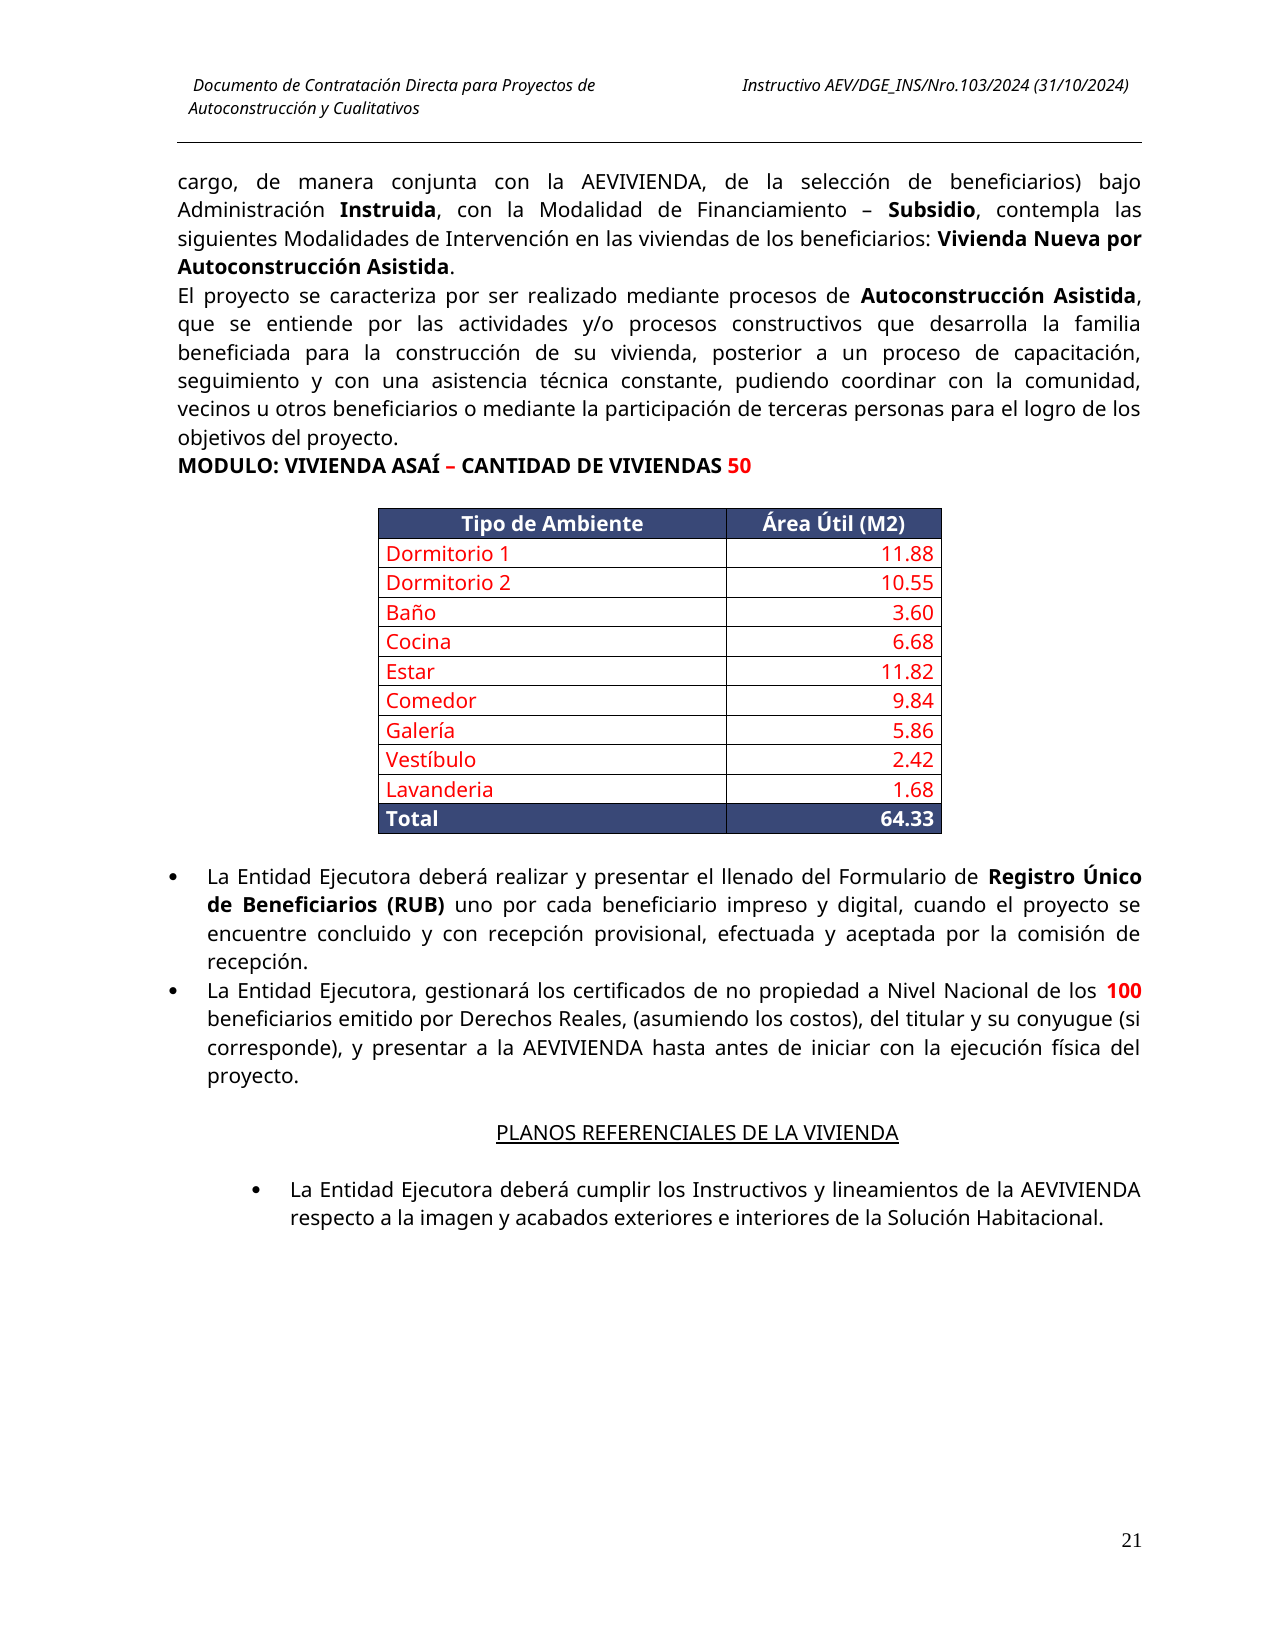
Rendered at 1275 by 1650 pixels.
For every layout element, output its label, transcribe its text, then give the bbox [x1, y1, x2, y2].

table_cell Galería [379, 716, 726, 744]
table_header Área Útil (M2) [727, 509, 941, 538]
table_cell Cocina [379, 627, 726, 656]
table_cell 9.84 [727, 686, 941, 715]
list La Entidad Ejecutora deberá realizar y presentar el llenado del Formulario de Registro Único de Beneficiarios (RUB) uno por cada beneficiario impreso y digital, cuando el proyecto se encuentre concluido y con recepción provisional, efectuada y aceptada por la comisión de recepción. [169, 862, 1142, 976]
table_cell Lavanderia [379, 775, 726, 803]
list PLANOS REFERENCIALES DE LA VIVIENDA [252, 1118, 1142, 1146]
table_cell Total [379, 804, 726, 833]
table_cell 10.55 [727, 568, 941, 597]
table_cell Comedor [379, 686, 726, 715]
table_cell Estar [379, 657, 726, 685]
table_cell Baño [379, 598, 726, 626]
table_header Tipo de Ambiente [379, 509, 726, 538]
table_cell 11.82 [727, 657, 941, 685]
table_cell 5.86 [727, 716, 941, 744]
table_cell 6.68 [727, 627, 941, 656]
table_cell 3.60 [727, 598, 941, 626]
table_cell Dormitorio 1 [379, 539, 726, 567]
list La Entidad Ejecutora deberá cumplir los Instructivos y lineamientos de la AEVIVIENDA respecto a la imagen y acabados exteriores e interiores de la Solución Habitacional. [252, 1175, 1142, 1232]
table_cell 1.68 [727, 775, 941, 803]
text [177, 167, 1142, 281]
text MODULO: VIVIENDA ASAÍ – CANTIDAD DE VIVIENDAS 50 [177, 451, 1142, 480]
table_cell Dormitorio 2 [379, 568, 726, 597]
table_cell Vestíbulo [379, 745, 726, 774]
table_cell 2.42 [727, 745, 941, 774]
table_cell 64.33 [727, 804, 941, 833]
table_cell 11.88 [727, 539, 941, 567]
text El proyecto se caracteriza por ser realizado mediante procesos de Autoconstrucción Asistida, que se entiende por las actividades y/o procesos constructivos que desarrolla la familia beneficiada para la construcción de su vivienda, posterior a un proceso de capacitación, seguimiento y con una asistencia técnica constante, pudiendo coordinar con la comunidad, vecinos u otros beneficiarios o mediante la participación de terceras personas para el logro de los objetivos del proyecto. [177, 281, 1142, 451]
list La Entidad Ejecutora, gestionará los certificados de no propiedad a Nivel Nacional de los 100 beneficiarios emitido por Derechos Reales, (asumiendo los costos), del titular y su conyugue (si corresponde), y presentar a la AEVIVIENDA hasta antes de iniciar con la ejecución física del proyecto. [169, 976, 1142, 1089]
